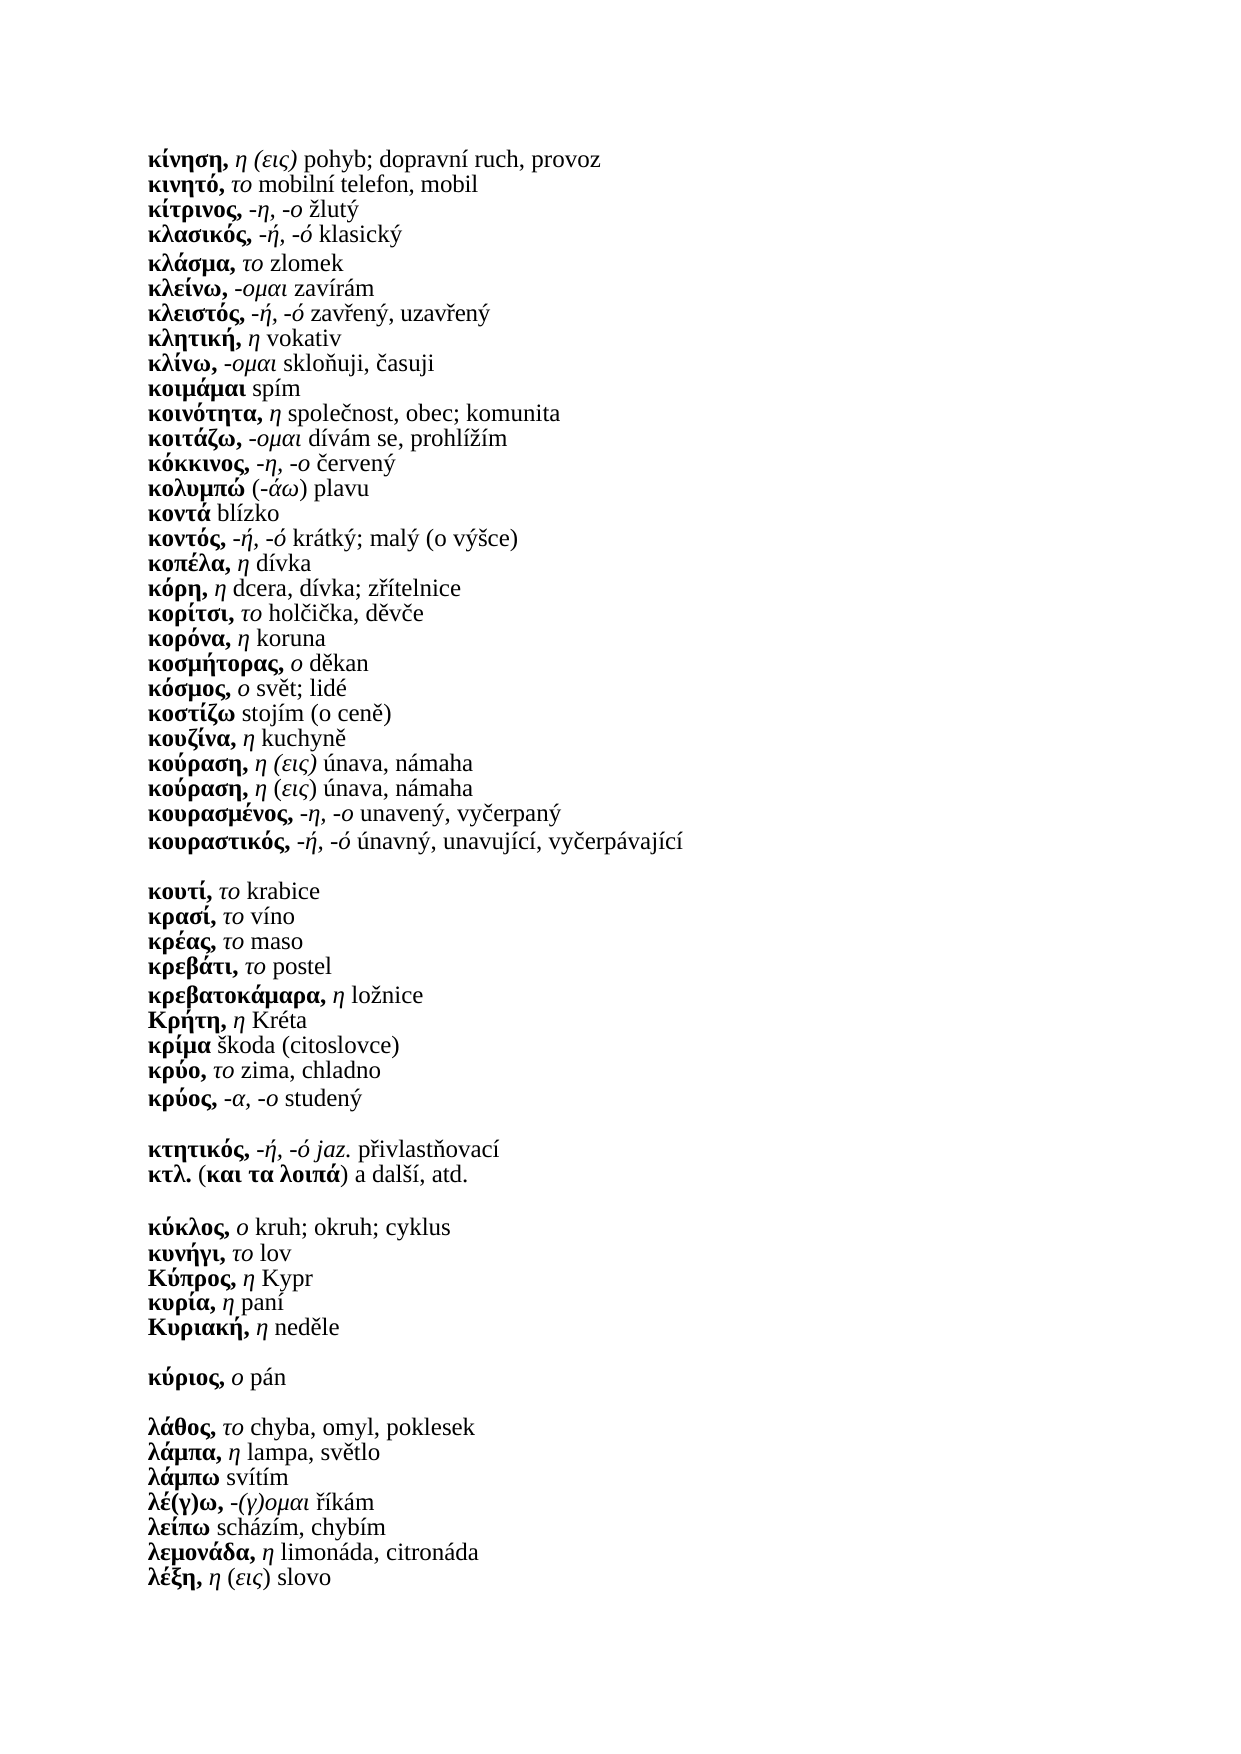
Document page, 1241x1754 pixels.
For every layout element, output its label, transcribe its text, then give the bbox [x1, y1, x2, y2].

text λάμπα, η lampa, světlo [148, 1441, 1093, 1466]
text λείπω scházím, chybím [148, 1516, 1093, 1541]
text κίτρινος, -η, -ο žlutý [148, 198, 1093, 223]
text Κύπρος, η Kypr [148, 1266, 1093, 1291]
text κόρη, η dcera, dívka; zřítelnice [148, 576, 1093, 601]
text λεμονάδα, η limonáda, citronáda [148, 1541, 1093, 1566]
text κύριος, ο pán [148, 1366, 1093, 1391]
text κόκκινος, -η, -ο červený [148, 451, 1093, 476]
text κτλ. (και τα λοιπά) a další, atd. [148, 1162, 1093, 1187]
text κλίνω, -ομαι skloňuji, časuji [148, 351, 1093, 376]
text κοντά blízko [148, 501, 1093, 526]
text λάθος, το chyba, omyl, poklesek [148, 1416, 1093, 1441]
text κουτί, το krabice [148, 880, 1093, 905]
text κουζίνα, η kuchyně [148, 726, 1093, 751]
text κορίτσι, το holčička, děvče [148, 601, 1093, 626]
text κυρία, η paní [148, 1291, 1093, 1316]
text κοσμήτορας, ο děkan [148, 651, 1093, 676]
text κουραστικός, -ή, -ό únavný, unavující, vyčerpávající [148, 826, 1093, 855]
text κόσμος, ο svět; lidé [148, 676, 1093, 701]
text Κρήτη, η Kréta [148, 1008, 1093, 1033]
text κολυμπώ (-άω) plavu [148, 476, 1093, 501]
text κούραση, η (εις) únava, námaha [148, 776, 1093, 801]
text κύκλος, ο kruh; okruh; cyklus [148, 1212, 1093, 1241]
text κλασικός, -ή, -ό klasický [148, 223, 1093, 248]
text κρέας, το maso [148, 930, 1093, 955]
text κρίμα škoda (citoslovce) [148, 1033, 1093, 1058]
text κλείνω, -ομαι zavírám [148, 276, 1093, 301]
text λάμπω svítím [148, 1466, 1093, 1491]
text κοπέλα, η dívka [148, 551, 1093, 576]
text λέξη, η (εις) slovo [148, 1566, 1093, 1590]
text Κυριακή, η neděle [148, 1316, 1093, 1341]
text κούραση, η (εις) únava, námaha [148, 751, 1093, 776]
text κρεβάτι, το postel [148, 955, 1093, 980]
text κοιμάμαι spím [148, 376, 1093, 401]
text κινητό, το mobilní telefon, mobil [148, 173, 1093, 198]
text κρύο, το zima, chladno [148, 1058, 1093, 1083]
text λέ(γ)ω, -(γ)ομαι říkám [148, 1491, 1093, 1516]
text κοινότητα, η společnost, obec; komunita [148, 401, 1093, 426]
text κοιτάζω, -ομαι dívám se, prohlížím [148, 426, 1093, 451]
text κοστίζω stojím (o ceně) [148, 701, 1093, 726]
text κουρασμένος, -η, -ο unavený, vyčerpaný [148, 801, 1093, 826]
text κρύος, -α, -ο studený [148, 1083, 1093, 1112]
text κλητική, η vokativ [148, 326, 1093, 351]
text κρεβατοκάμαρα, η ložnice [148, 980, 1093, 1008]
text κοντός, -ή, -ό krátký; malý (o výšce) [148, 526, 1093, 551]
text κτητικός, -ή, -ό jaz. přivlastňovací [148, 1137, 1093, 1162]
text κλειστός, -ή, -ό zavřený, uzavřený [148, 301, 1093, 326]
text κυνήγι, το lov [148, 1241, 1093, 1266]
text κλάσμα, το zlomek [148, 248, 1093, 276]
text κορόνα, η koruna [148, 626, 1093, 651]
text κρασί, το víno [148, 905, 1093, 930]
text κίνηση, η (εις) pohyb; dopravní ruch, provoz [148, 148, 1093, 173]
